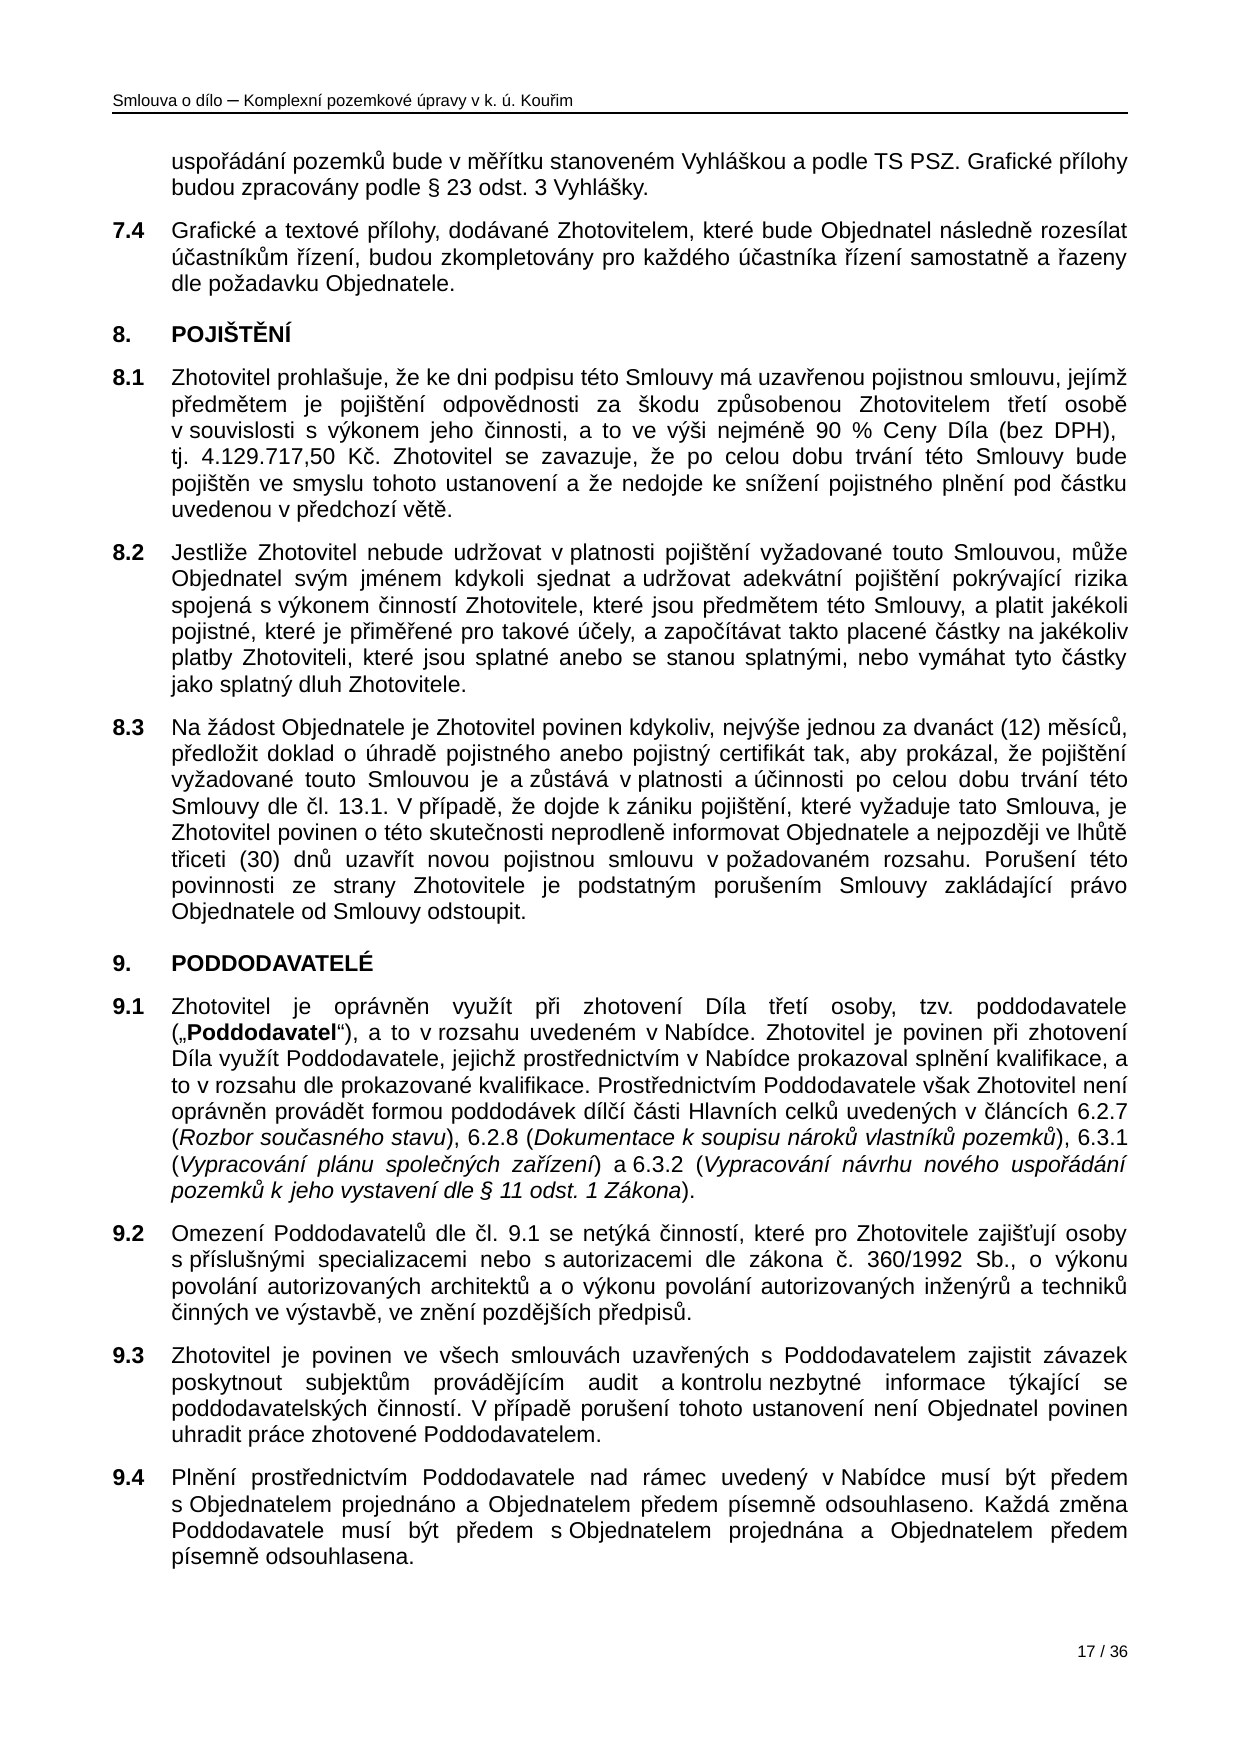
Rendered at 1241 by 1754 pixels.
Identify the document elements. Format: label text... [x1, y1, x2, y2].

text Plnění prostřednictvím Poddodavatele nad rámec uvedený v Nabídce musí být předem s Objednatelem projednáno a Objednatelem předem písemně odsouhlaseno. Každá změna Poddodavatele musí být předem s Objednatelem projednána a Objednatelem předem písemně odsouhlasena. [112, 1464, 1128, 1570]
text Zhotovitel prohlašuje, že ke dni podpisu této Smlouvy má uzavřenou pojistnou smlouvu, jejímž předmětem je pojištění odpovědnosti za škodu způsobenou Zhotovitelem třetí osobě v souvislosti s výkonem jeho činnosti, a to ve výši nejméně 90 % Ceny Díla (bez DPH), tj. 4.129.717,50 Kč. Zhotovitel se zavazuje, že po celou dobu trvání této Smlouvy bude pojištěn ve smyslu tohoto ustanovení a že nedojde ke snížení pojistného plnění pod částku uvedenou v předchozí větě. [112, 364, 1128, 522]
text Na žádost Objednatele je Zhotovitel povinen kdykoliv, nejvýše jednou za dvanáct (12) měsíců, předložit doklad o úhradě pojistného anebo pojistný certifikát tak, aby prokázal, že pojištění vyžadované touto Smlouvou je a zůstává v platnosti a účinnosti po celou dobu trvání této Smlouvy dle čl. 13.1. V případě, že dojde k zániku pojištění, které vyžaduje tato Smlouva, je Zhotovitel povinen o této skutečnosti neprodleně informovat Objednatele a nejpozději ve lhůtě třiceti (30) dnů uzavřít novou pojistnou smlouvu v požadovaném rozsahu. Porušení této povinnosti ze strany Zhotovitele je podstatným porušením Smlouvy zakládající právo Objednatele od Smlouvy odstoupit. [112, 714, 1128, 924]
text Jestliže Zhotovitel nebude udržovat v platnosti pojištění vyžadované touto Smlouvou, může Objednatel svým jménem kdykoli sjednat a udržovat adekvátní pojištění pokrývající rizika spojená s výkonem činností Zhotovitele, které jsou předmětem této Smlouvy, a platit jakékoli pojistné, které je přiměřené pro takové účely, a započítávat takto placené částky na jakékoliv platby Zhotoviteli, které jsou splatné anebo se stanou splatnými, nebo vymáhat tyto částky jako splatný dluh Zhotovitele. [112, 539, 1128, 697]
text Zhotovitel je povinen ve všech smlouvách uzavřených s Poddodavatelem zajistit závazek poskytnout subjektům provádějícím audit a kontrolu nezbytné informace týkající se poddodavatelských činností. V případě porušení tohoto ustanovení není Objednatel povinen uhradit práce zhotovené Poddodavatelem. [112, 1342, 1128, 1448]
text Poddodavatelé [112, 949, 1128, 976]
text Omezení Poddodavatelů dle čl. 9.1 se netýká činností, které pro Zhotovitele zajišťují osoby s příslušnými specializacemi nebo s autorizacemi dle zákona č. 360/1992 Sb., o výkonu povolání autorizovaných architektů a o výkonu povolání autorizovaných inženýrů a techniků činných ve výstavbě, ve znění pozdějších předpisů. [112, 1220, 1128, 1326]
text Zhotovitel je oprávněn využít při zhotovení Díla třetí osoby, tzv. poddodavatele („Poddodavatel“), a to v rozsahu uvedeném v Nabídce. Zhotovitel je povinen při zhotovení Díla využít Poddodavatele, jejichž prostřednictvím v Nabídce prokazoval splnění kvalifikace, a to v rozsahu dle prokazované kvalifikace. Prostřednictvím Poddodavatele však Zhotovitel není oprávněn provádět formou poddodávek dílčí části Hlavních celků uvedených v článcích 6.2.7 (Rozbor současného stavu), 6.2.8 (Dokumentace k soupisu nároků vlastníků pozemků), 6.3.1 (Vypracování plánu společných zařízení) a 6.3.2 (Vypracování návrhu nového uspořádání pozemků k jeho vystavení dle § 11 odst. 1 Zákona). [112, 993, 1128, 1203]
text Grafické a textové přílohy, dodávané Zhotovitelem, které bude Objednatel následně rozesílat účastníkům řízení, budou zkompletovány pro každého účastníka řízení samostatně a řazeny dle požadavku Objednatele. [112, 217, 1128, 296]
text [112, 148, 1128, 200]
text Pojištění [112, 321, 1128, 347]
